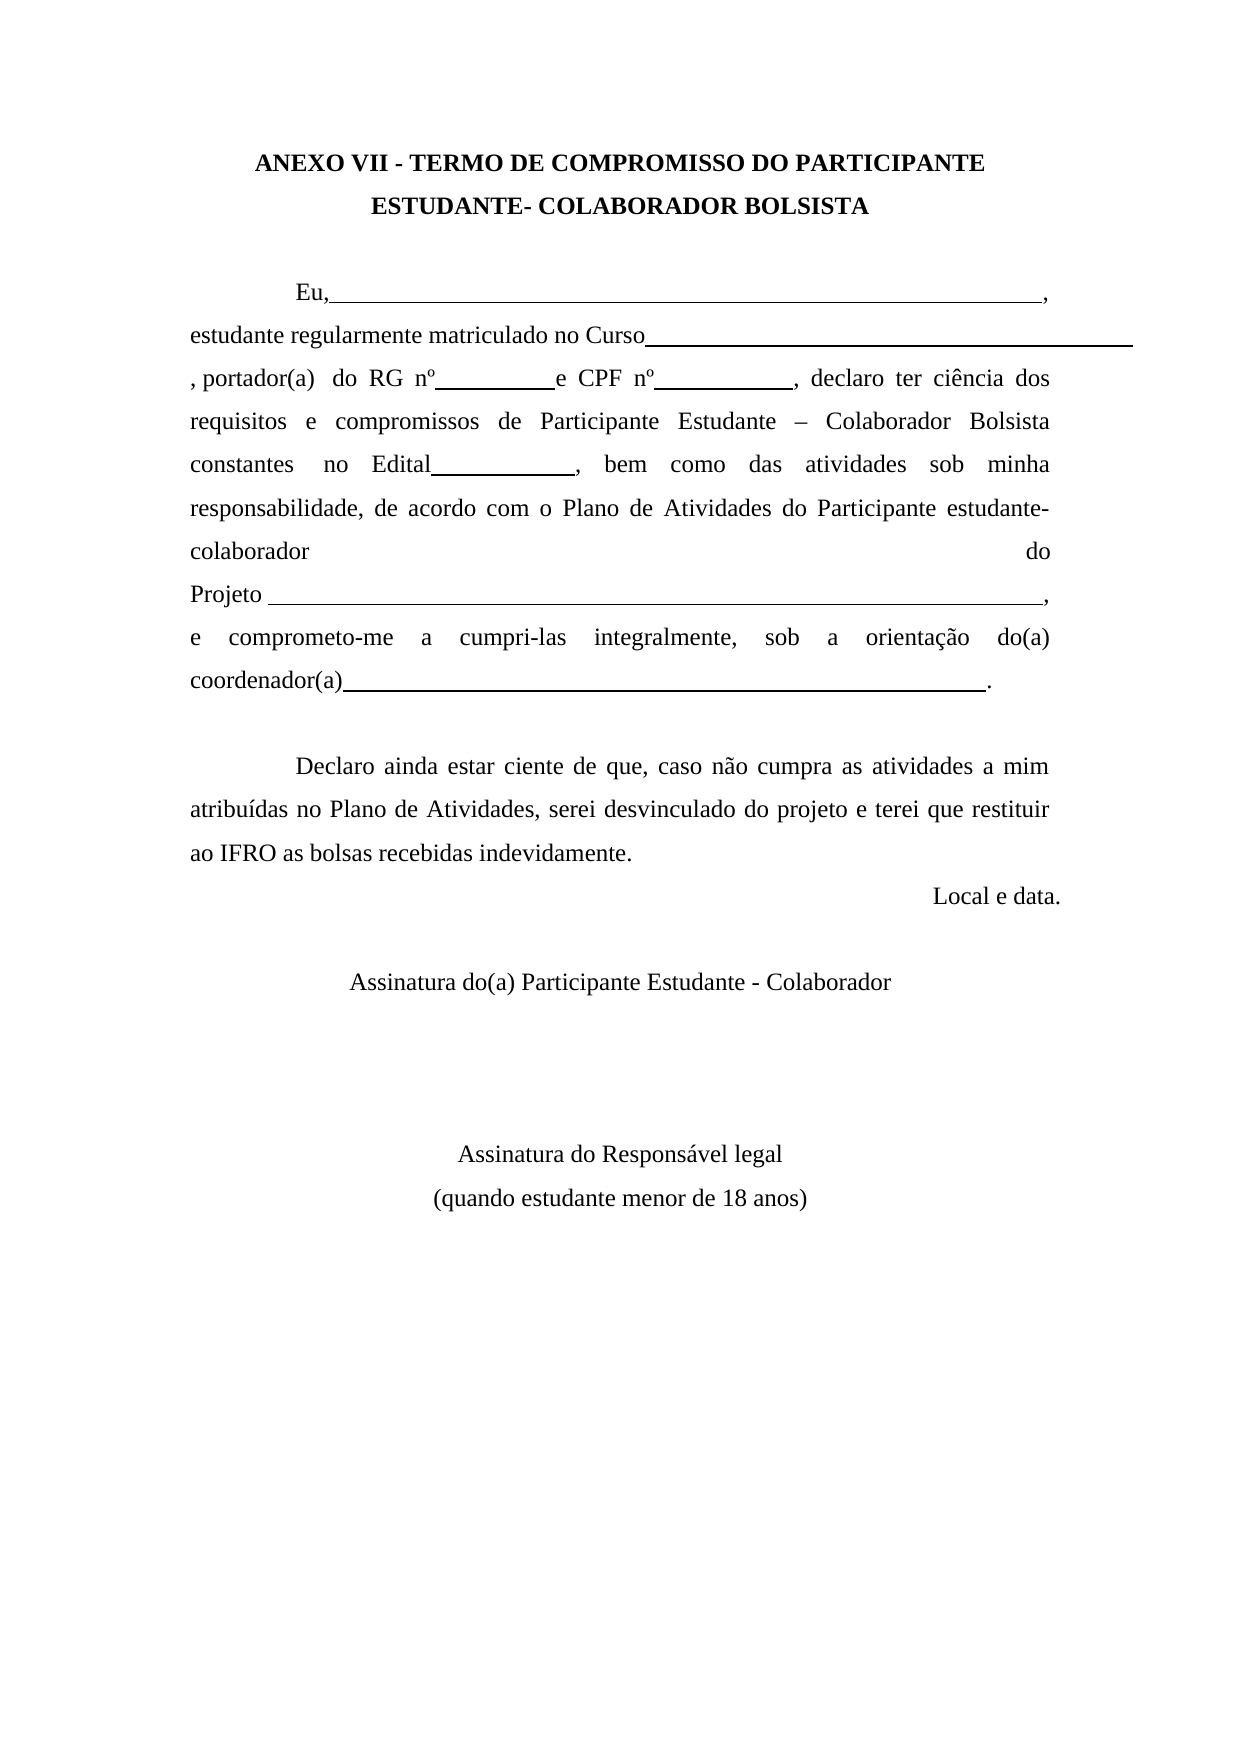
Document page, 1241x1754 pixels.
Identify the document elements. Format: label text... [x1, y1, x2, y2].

text ANEXO VII - TERMO DE COMPROMISSO DO PARTICIPANTE ESTUDANTE- COLABORADOR BOLSISTA [177, 148, 1063, 219]
text Declaro ainda estar ciente de que, caso não cumpra as atividades a mim atribuídas no Plano de Atividades, serei desvinculado do projeto e terei que restituir ao IFRO as bolsas recebidas indevidamente. [190, 751, 1051, 866]
text Assinatura do(a) Participante Estudante - Colaborador [179, 967, 1061, 996]
text Assinatura do Responsável legal [179, 1139, 1061, 1168]
text Eu, , estudante regularmente matriculado no Curso , portador(a) do RG nº e CPF nº , declaro ter ciência dos requisitos e compromissos de Participante Estudante – Colaborador Bolsista constantes no Edital , bem como das atividades sob minha responsabilidade, de acordo com o Plano de Atividades do Participante estudante-colaborador do Projeto , e comprometo-me a cumpri-las integralmente, sob a orientação do(a) coordenador(a) . [190, 277, 1051, 694]
text (quando estudante menor de 18 anos) [179, 1183, 1061, 1211]
text Local e data. [179, 881, 1061, 909]
